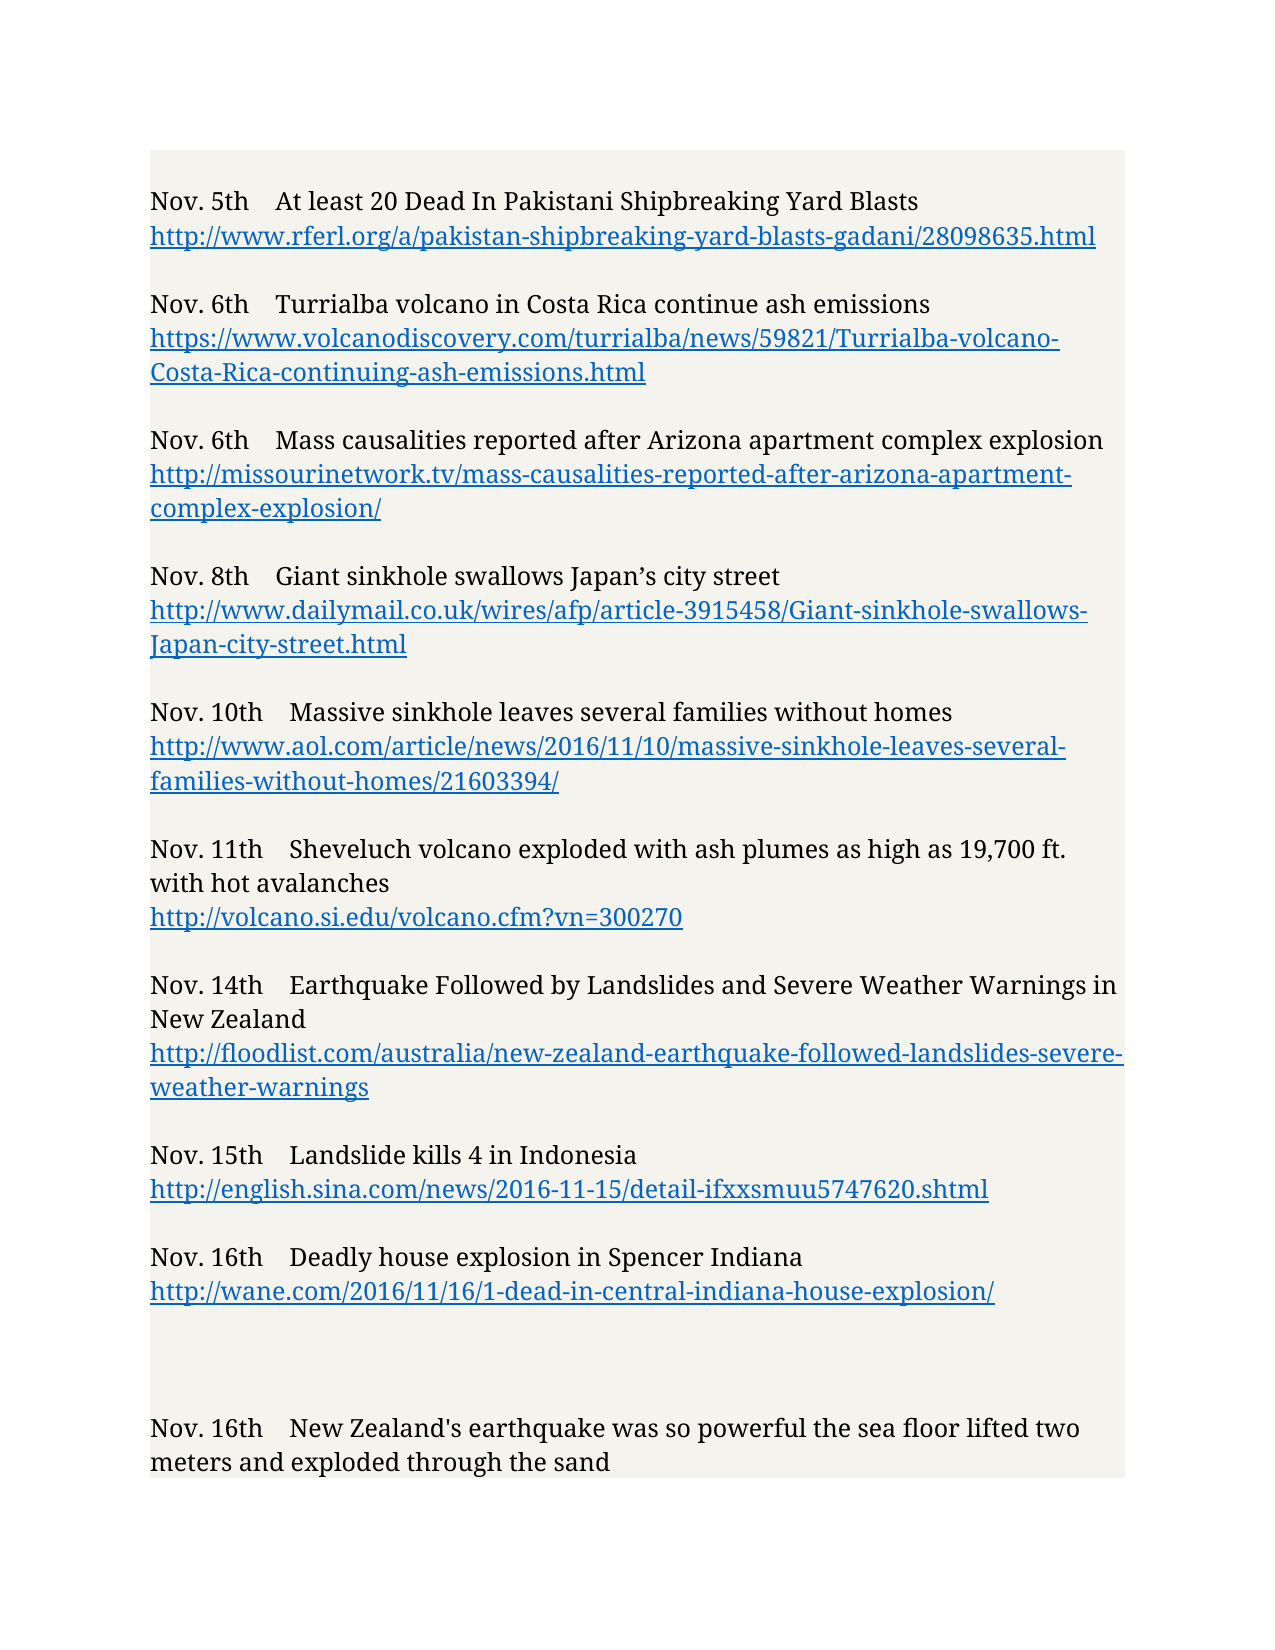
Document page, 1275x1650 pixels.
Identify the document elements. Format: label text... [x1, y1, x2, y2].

text Nov. 15th Landslide kills 4 in Indonesia http://english.sina.com/news/2016-11-15/detail-ifxxsmuu5747620.shtml [150, 1104, 1125, 1206]
text Nov. 8th Giant sinkhole swallows Japan’s city street http://www.dailymail.co.uk/wires/afp/article-3915458/Giant-sinkhole-swallows-Japan-city-street.html [150, 525, 1125, 661]
text Nov. 5th At least 20 Dead In Pakistani Shipbreaking Yard Blasts http://www.rferl.org/a/pakistan-shipbreaking-yard-blasts-gadani/28098635.html [150, 150, 1125, 252]
text Nov. 6th Turrialba volcano in Costa Rica continue ash emissions https://www.volcanodiscovery.com/turrialba/news/59821/Turrialba-volcano-Costa-Rica-continuing-ash-emissions.html [150, 252, 1125, 388]
text Nov. 16th Deadly house explosion in Spencer Indiana http://wane.com/2016/11/16/1-dead-in-central-indiana-house-explosion/ [150, 1206, 1125, 1308]
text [150, 1376, 1125, 1478]
text Nov. 14th Earthquake Followed by Landslides and Severe Weather Warnings in New Zealand http://floodlist.com/australia/new-zealand-earthquake-followed-landslides-severe-weather-warnings [150, 933, 1125, 1104]
text Nov. 6th Mass causalities reported after Arizona apartment complex explosion http://missourinetwork.tv/mass-causalities-reported-after-arizona-apartment-complex-explosion/ [150, 388, 1125, 525]
text Nov. 11th Sheveluch volcano exploded with ash plumes as high as 19,700 ft. with hot avalanches http://volcano.si.edu/volcano.cfm?vn=300270 [150, 797, 1125, 933]
text Nov. 10th Massive sinkhole leaves several families without homes http://www.aol.com/article/news/2016/11/10/massive-sinkhole-leaves-several-families-without-homes/21603394/ [150, 661, 1125, 797]
